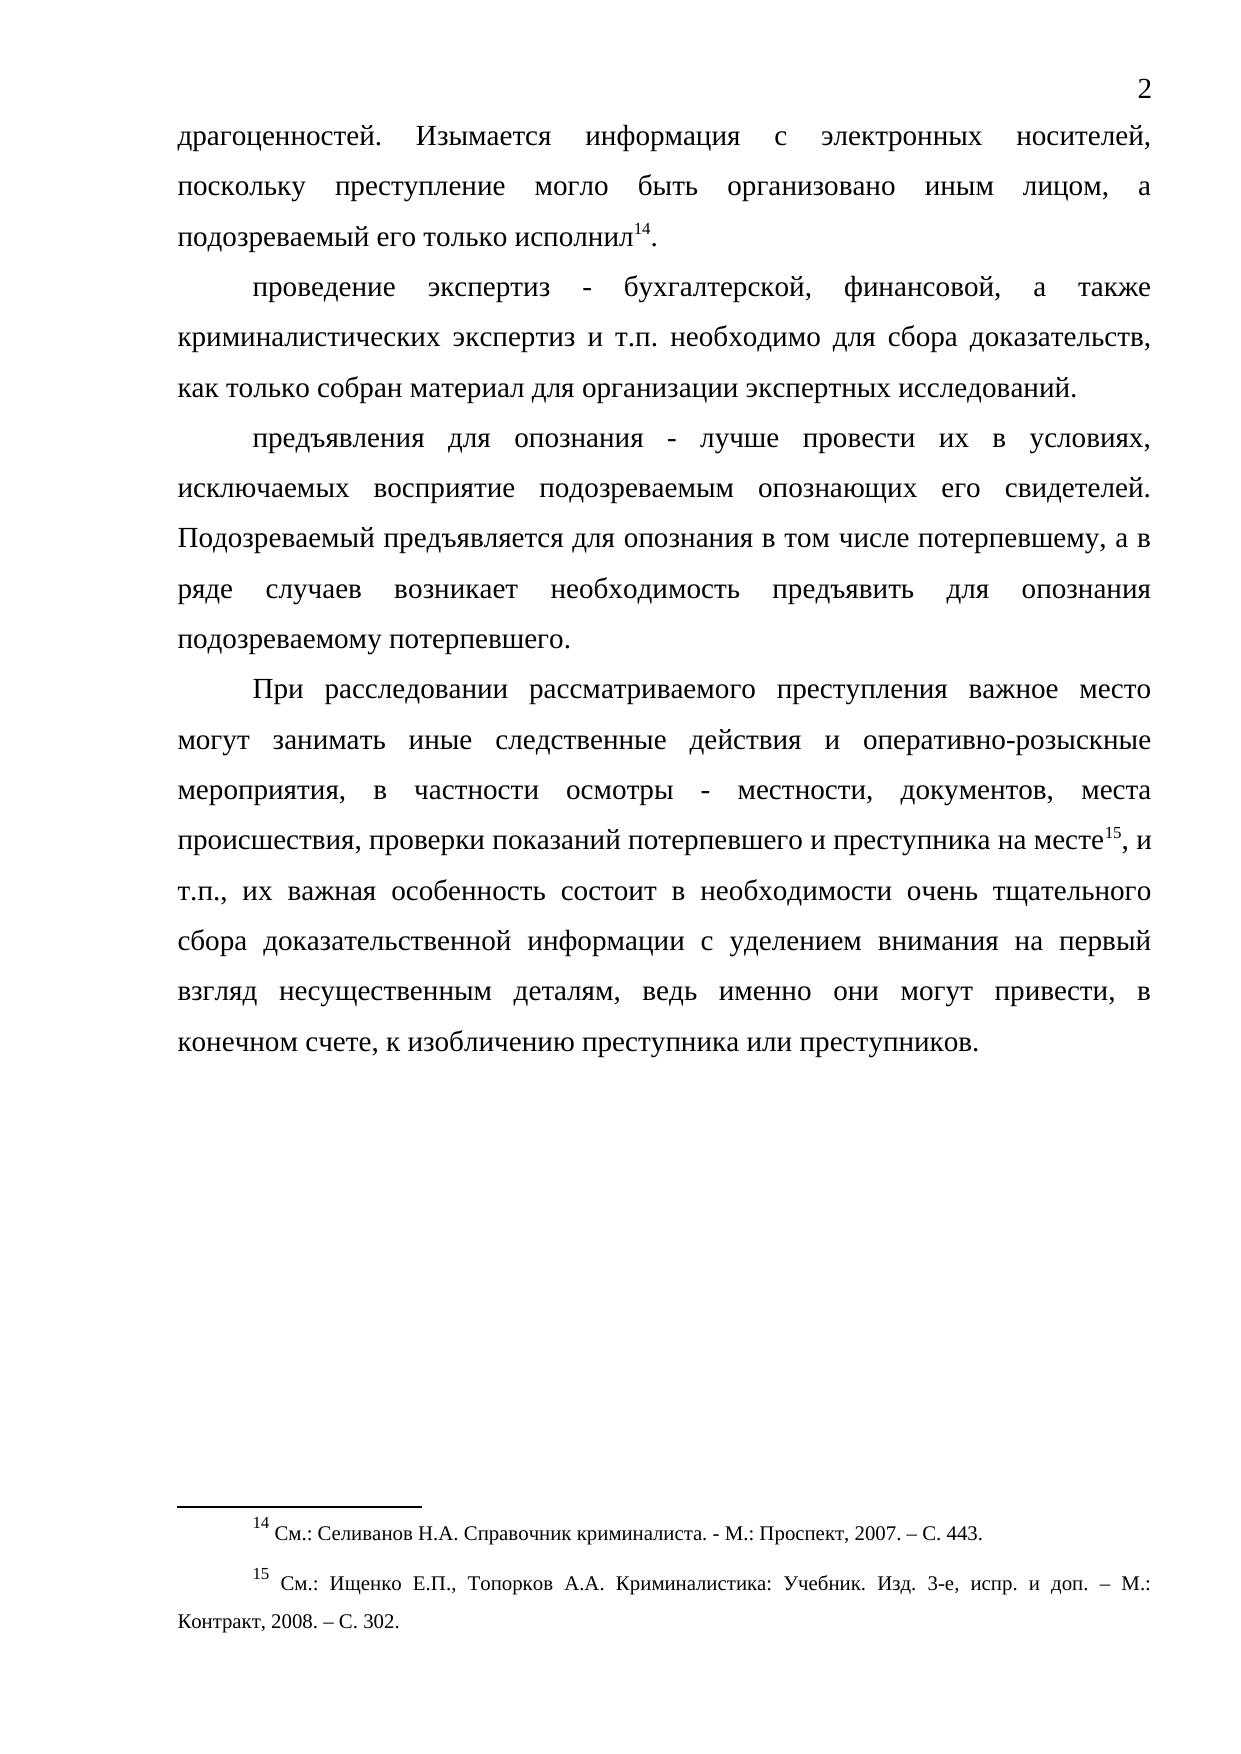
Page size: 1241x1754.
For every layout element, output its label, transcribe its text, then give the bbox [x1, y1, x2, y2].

text При расследовании рассматриваемого преступления важное место могут занимать иные следственные действия и оперативно-розыскные мероприятия, в частности осмотры - местности, документов, места происшествия, проверки показаний потерпевшего и преступника на месте, и т.п., их важная особенность состоит в необходимости очень тщательного сбора доказательственной информации с уделением внимания на первый взгляд несущественным деталям, ведь именно они могут привести, в конечном счете, к изобличению преступника или преступников. [177, 672, 1152, 1057]
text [177, 118, 1152, 252]
text предъявления для опознания - лучше провести их в условиях, исключаемых восприятие подозреваемым опознающих его свидетелей. Подозреваемый предъявляется для опознания в том числе потерпевшему, а в ряде случаев возникает необходимость предъявить для опознания подозреваемому потерпевшего. [177, 420, 1152, 655]
text проведение экспертиз - бухгалтерской, финансовой, а также криминалистических экспертиз и т.п. необходимо для сбора доказательств, как только собран материал для организации экспертных исследований. [177, 269, 1152, 403]
